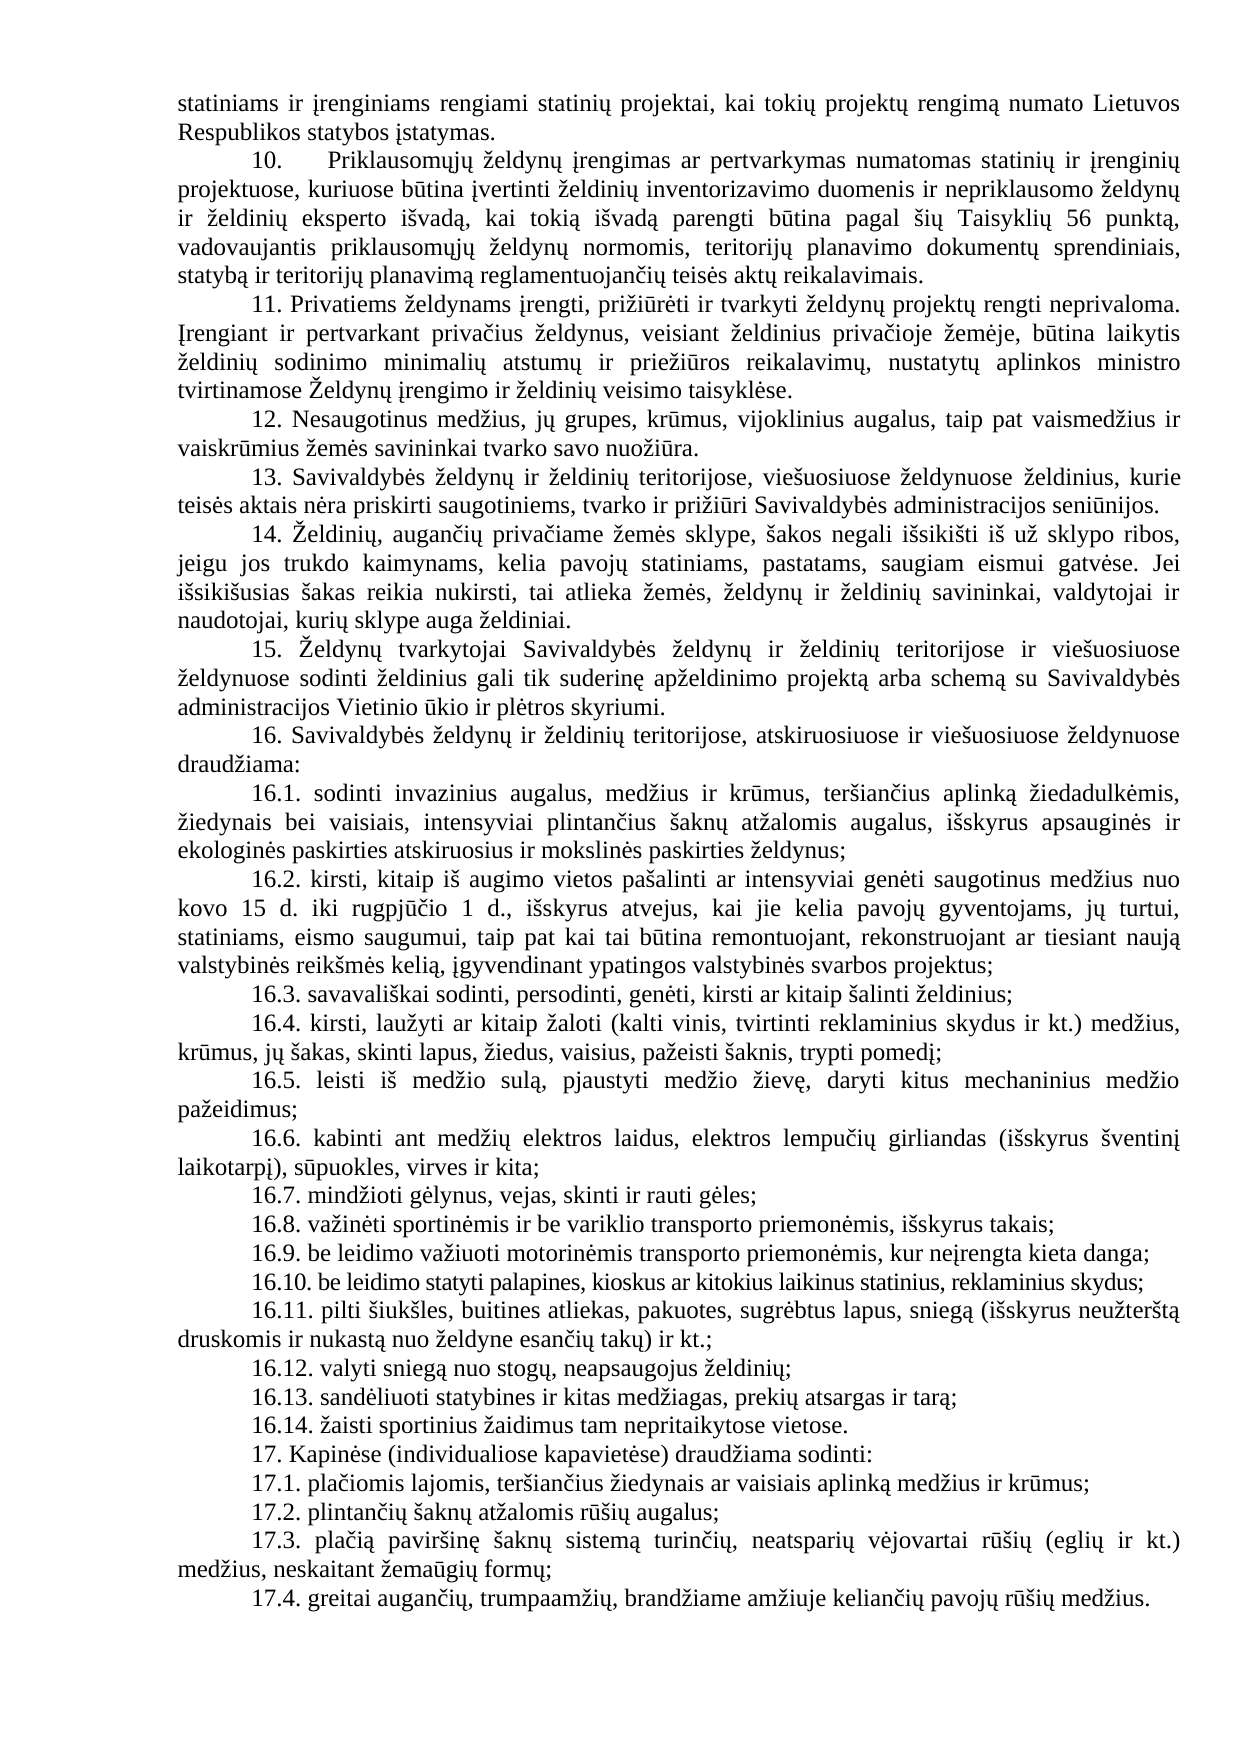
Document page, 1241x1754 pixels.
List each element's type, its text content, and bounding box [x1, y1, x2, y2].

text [177, 88, 1181, 145]
text 16.7. mindžioti gėlynus, vejas, skinti ir rauti gėles; [177, 1180, 1181, 1209]
text 16. Savivaldybės želdynų ir želdinių teritorijose, atskiruosiuose ir viešuosiuose želdynuose draudžiama: [177, 720, 1181, 778]
text 16.8. važinėti sportinėmis ir be variklio transporto priemonėmis, išskyrus takais; [177, 1209, 1181, 1238]
text 16.9. be leidimo važiuoti motorinėmis transporto priemonėmis, kur neįrengta kieta danga; [177, 1238, 1181, 1267]
text 10. Priklausomųjų želdynų įrengimas ar pertvarkymas numatomas statinių ir įrenginių projektuose, kuriuose būtina įvertinti želdinių inventorizavimo duomenis ir nepriklausomo želdynų ir želdinių eksperto išvadą, kai tokią išvadą parengti būtina pagal šių Taisyklių 56 punktą, vadovaujantis priklausomųjų želdynų normomis, teritorijų planavimo dokumentų sprendiniais, statybą ir teritorijų planavimą reglamentuojančių teisės aktų reikalavimais. [177, 145, 1181, 289]
text 16.11. pilti šiukšles, buitines atliekas, pakuotes, sugrėbtus lapus, sniegą (išskyrus neužterštą druskomis ir nukastą nuo želdyne esančių takų) ir kt.; [177, 1295, 1181, 1353]
text 17.2. plintančių šaknų atžalomis rūšių augalus; [177, 1497, 1181, 1525]
text 14. Želdinių, augančių privačiame žemės sklype, šakos negali išsikišti iš už sklypo ribos, jeigu jos trukdo kaimynams, kelia pavojų statiniams, pastatams, saugiam eismui gatvėse. Jei išsikišusias šakas reikia nukirsti, tai atlieka žemės, želdynų ir želdinių savininkai, valdytojai ir naudotojai, kurių sklype auga želdiniai. [177, 519, 1181, 634]
text 16.5. leisti iš medžio sulą, pjaustyti medžio žievę, daryti kitus mechaninius medžio pažeidimus; [177, 1065, 1181, 1123]
text 16.13. sandėliuoti statybines ir kitas medžiagas, prekių atsargas ir tarą; [177, 1382, 1181, 1410]
text 17.3. plačią paviršinę šaknų sistemą turinčių, neatsparių vėjovartai rūšių (eglių ir kt.) medžius, neskaitant žemaūgių formų; [177, 1525, 1181, 1583]
text 16.6. kabinti ant medžių elektros laidus, elektros lempučių girliandas (išskyrus šventinį laikotarpį), sūpuokles, virves ir kita; [177, 1123, 1181, 1180]
text 16.2. kirsti, kitaip iš augimo vietos pašalinti ar intensyviai genėti saugotinus medžius nuo kovo 15 d. iki rugpjūčio 1 d., išskyrus atvejus, kai jie kelia pavojų gyventojams, jų turtui, statiniams, eismo saugumui, taip pat kai tai būtina remontuojant, rekonstruojant ar tiesiant naują valstybinės reikšmės kelią, įgyvendinant ypatingos valstybinės svarbos projektus; [177, 864, 1181, 979]
text 12. Nesaugotinus medžius, jų grupes, krūmus, vijoklinius augalus, taip pat vaismedžius ir vaiskrūmius žemės savininkai tvarko savo nuožiūra. [177, 404, 1181, 462]
text 17.1. plačiomis lajomis, teršiančius žiedynais ar vaisiais aplinką medžius ir krūmus; [177, 1468, 1181, 1497]
text 16.1. sodinti invazinius augalus, medžius ir krūmus, teršiančius aplinką žiedadulkėmis, žiedynais bei vaisiais, intensyviai plintančius šaknų atžalomis augalus, išskyrus apsauginės ir ekologinės paskirties atskiruosius ir mokslinės paskirties želdynus; [177, 778, 1181, 864]
text 16.10. be leidimo statyti palapines, kioskus ar kitokius laikinus statinius, reklaminius skydus; [177, 1267, 1181, 1295]
text 16.3. savavališkai sodinti, persodinti, genėti, kirsti ar kitaip šalinti želdinius; [177, 979, 1181, 1008]
text 13. Savivaldybės želdynų ir želdinių teritorijose, viešuosiuose želdynuose želdinius, kurie teisės aktais nėra priskirti saugotiniems, tvarko ir prižiūri Savivaldybės administracijos seniūnijos. [177, 462, 1181, 519]
text 17.4. greitai augančių, trumpaamžių, brandžiame amžiuje keliančių pavojų rūšių medžius. [177, 1583, 1181, 1612]
text 16.4. kirsti, laužyti ar kitaip žaloti (kalti vinis, tvirtinti reklaminius skydus ir kt.) medžius, krūmus, jų šakas, skinti lapus, žiedus, vaisius, pažeisti šaknis, trypti pomedį; [177, 1008, 1181, 1065]
text 11. Privatiems želdynams įrengti, prižiūrėti ir tvarkyti želdynų projektų rengti neprivaloma. Įrengiant ir pertvarkant privačius želdynus, veisiant želdinius privačioje žemėje, būtina laikytis želdinių sodinimo minimalių atstumų ir priežiūros reikalavimų, nustatytų aplinkos ministro tvirtinamose Želdynų įrengimo ir želdinių veisimo taisyklėse. [177, 289, 1181, 404]
text 16.12. valyti sniegą nuo stogų, neapsaugojus želdinių; [177, 1353, 1181, 1382]
text 15. Želdynų tvarkytojai Savivaldybės želdynų ir želdinių teritorijose ir viešuosiuose želdynuose sodinti želdinius gali tik suderinę apželdinimo projektą arba schemą su Savivaldybės administracijos Vietinio ūkio ir plėtros skyriumi. [177, 634, 1181, 720]
text 16.14. žaisti sportinius žaidimus tam nepritaikytose vietose. [177, 1410, 1181, 1439]
text 17. Kapinėse (individualiose kapavietėse) draudžiama sodinti: [177, 1439, 1181, 1468]
